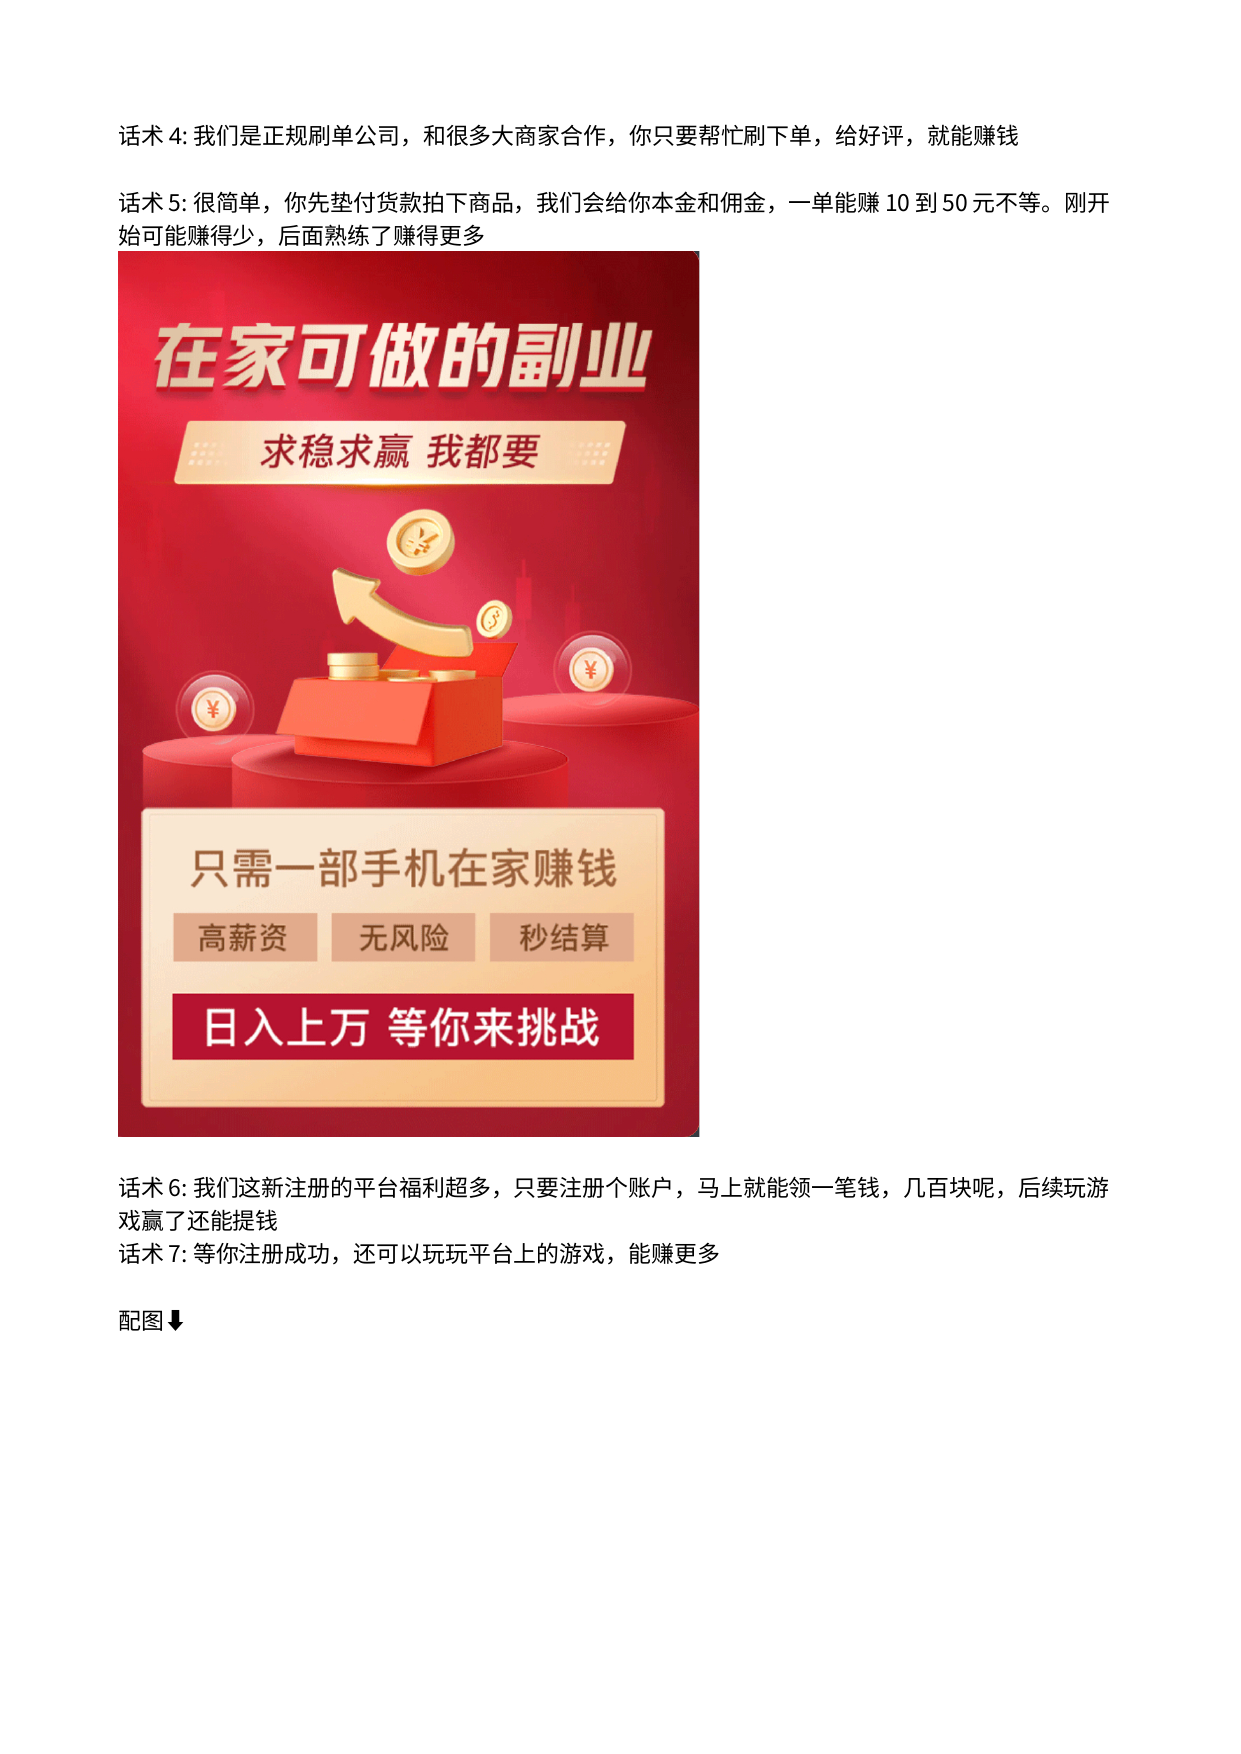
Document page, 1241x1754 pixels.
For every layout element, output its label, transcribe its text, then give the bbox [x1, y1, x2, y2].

text 话术7: 等你注册成功，还可以玩玩平台上的游戏，能赚更多 [118, 1236, 1122, 1269]
text 配图⬇️ [118, 1303, 1122, 1336]
text 话术4: 我们是正规刷单公司，和很多大商家合作，你只要帮忙刷下单，给好评，就能赚钱 [118, 118, 1122, 151]
text 话术5: 很简单，你先垫付货款拍下商品，我们会给你本金和佣金，一单能赚10到50元不等。刚开始可能赚得少，后面熟练了赚得更多 [118, 185, 1122, 251]
picture [118, 251, 700, 1137]
text 话术6: 我们这新注册的平台福利超多，只要注册个账户，马上就能领一笔钱，几百块呢，后续玩游戏赢了还能提钱 [118, 1170, 1122, 1236]
